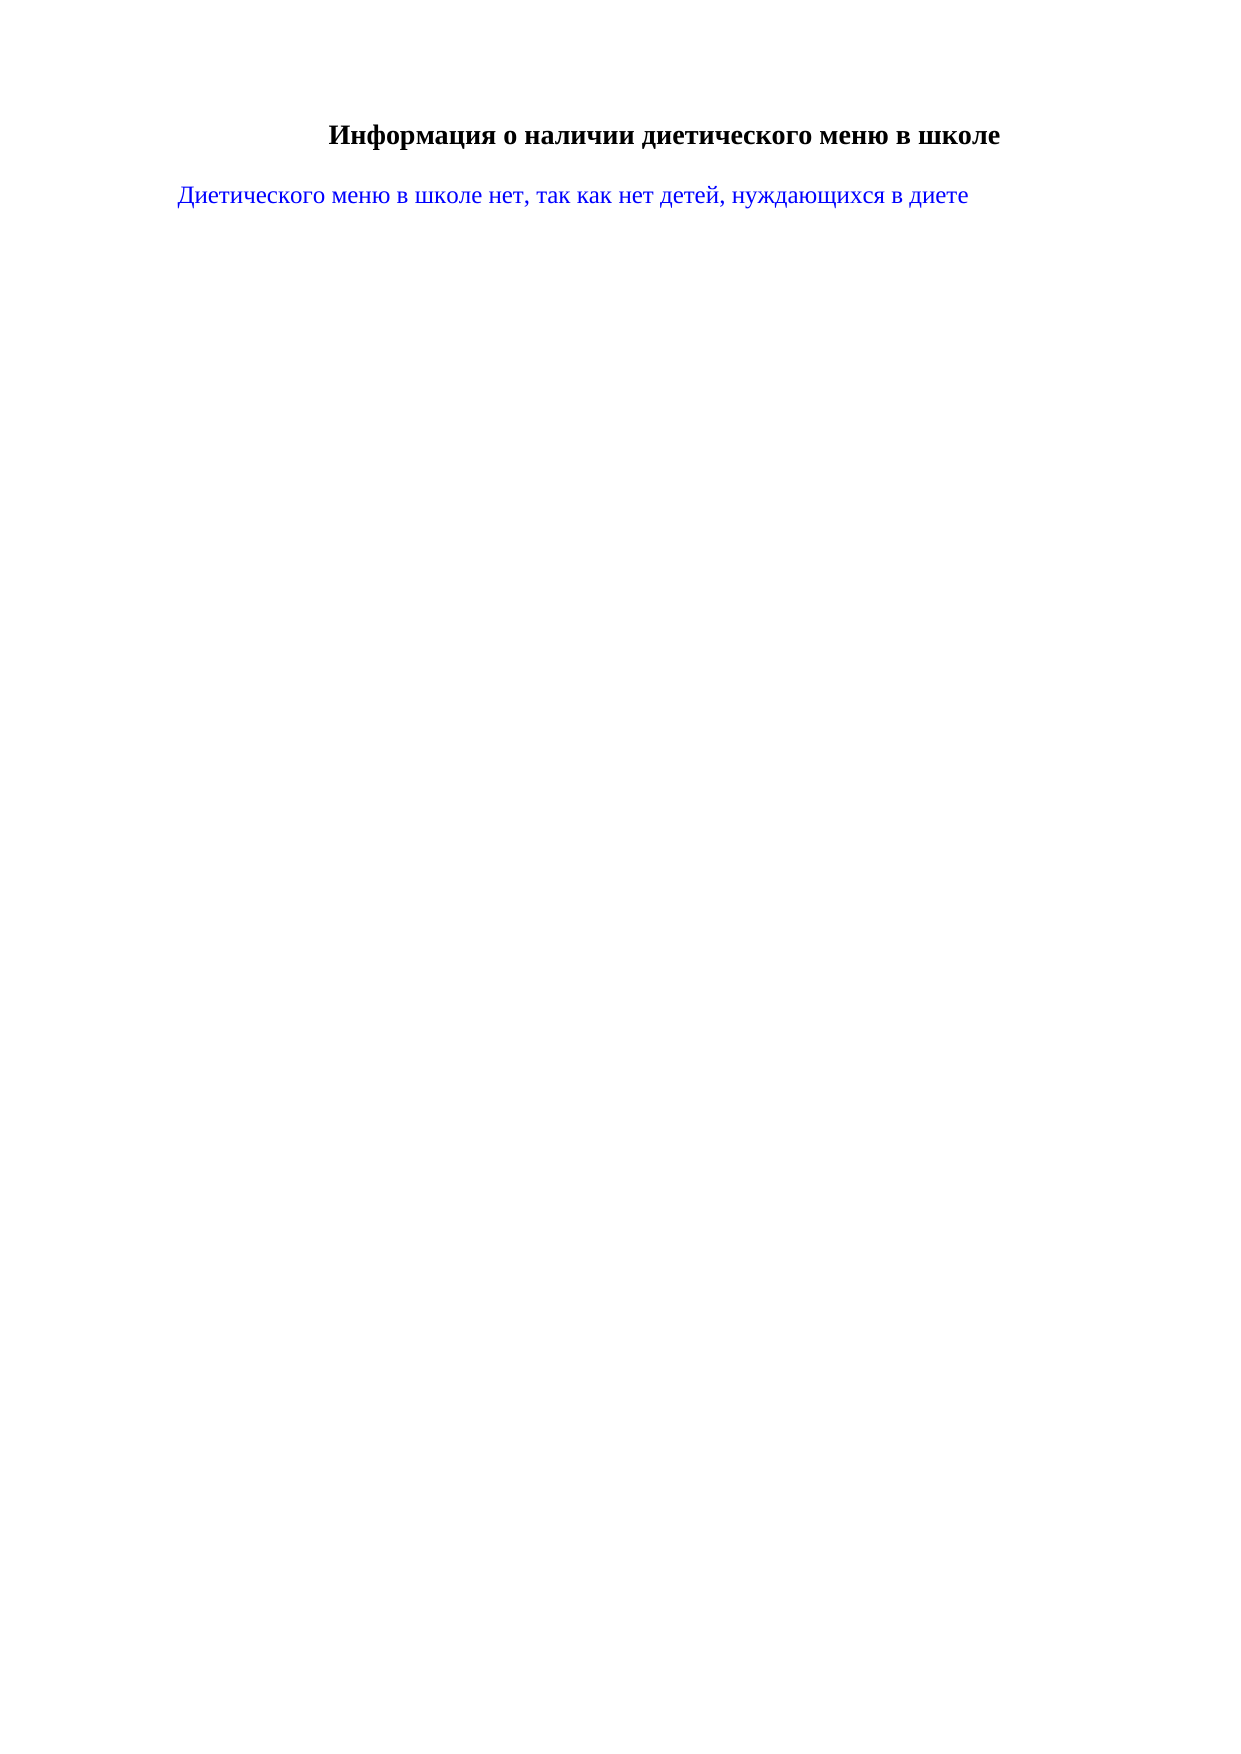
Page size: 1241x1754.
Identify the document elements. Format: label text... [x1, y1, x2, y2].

text Информация о наличии диетического меню в школе [177, 118, 1152, 151]
text Диетического меню в школе нет, так как нет детей, нуждающихся в диете [177, 180, 1152, 208]
